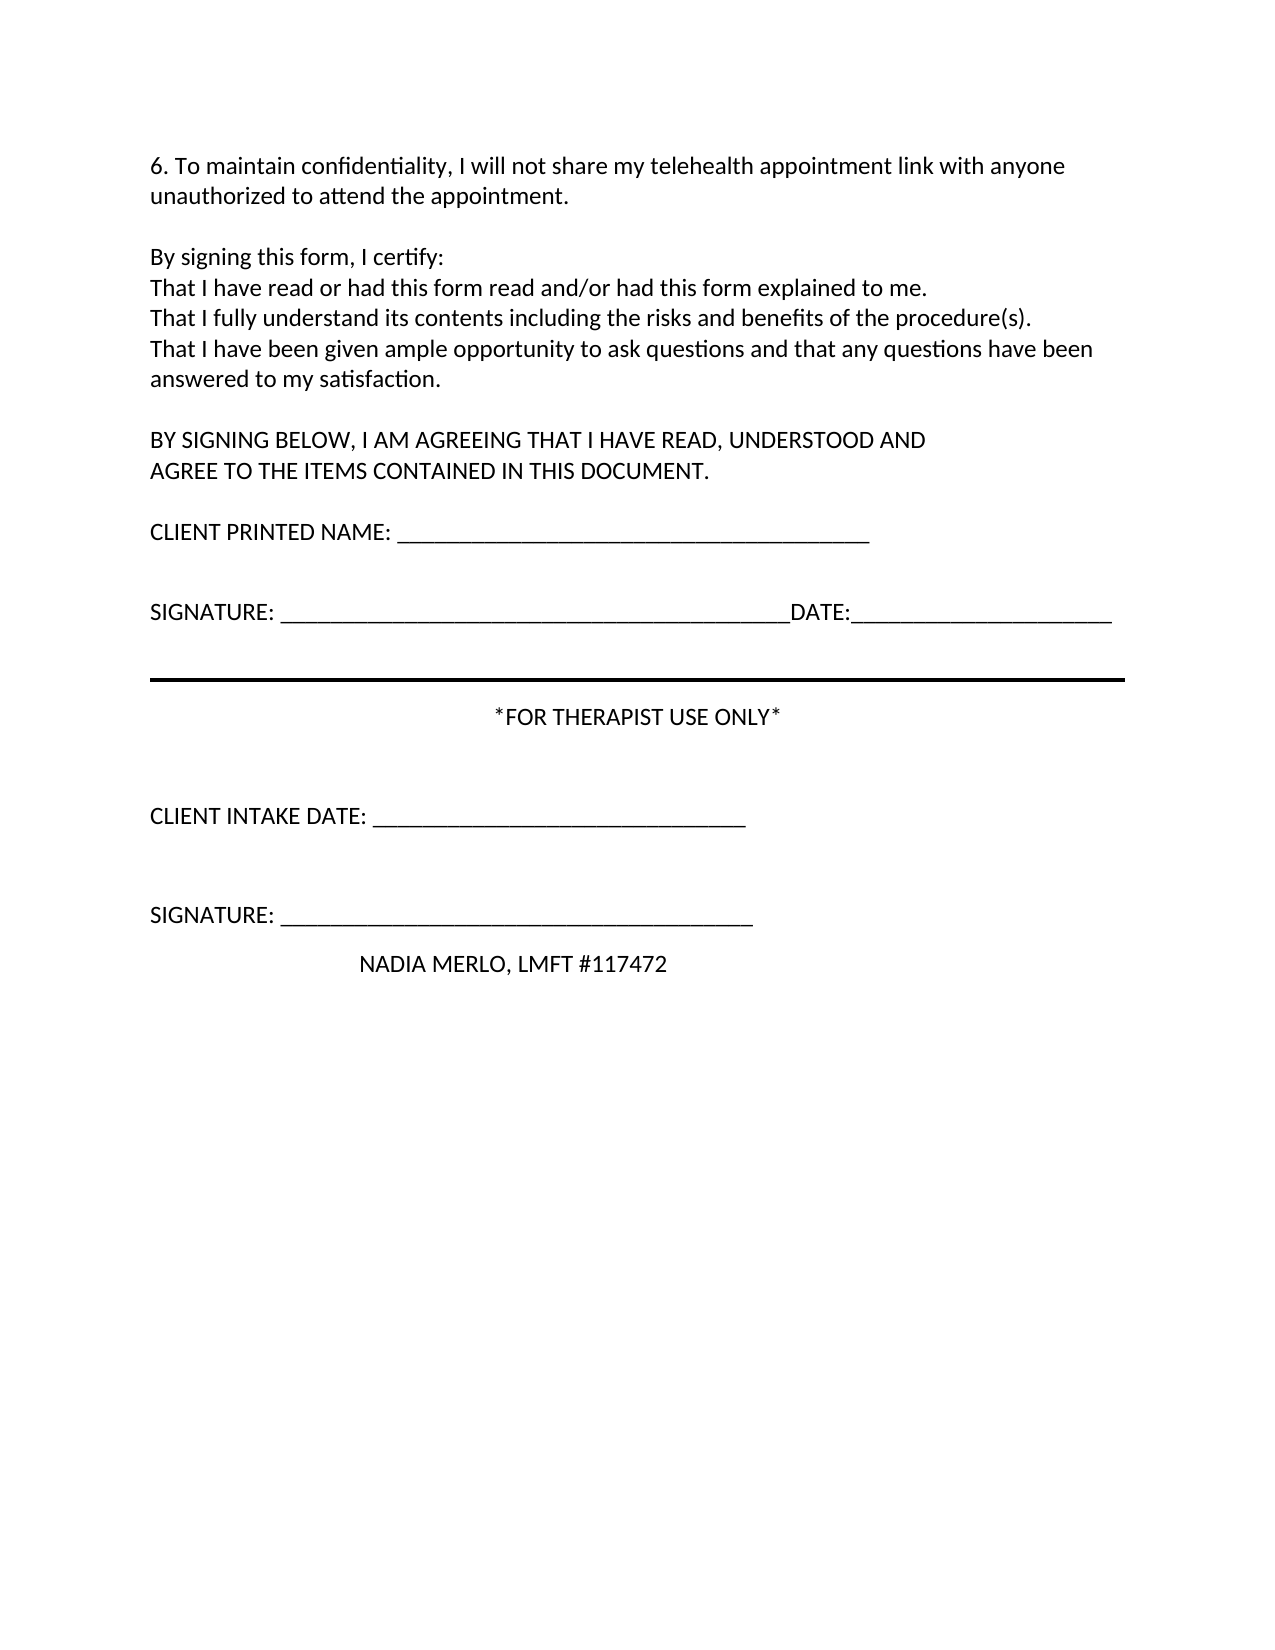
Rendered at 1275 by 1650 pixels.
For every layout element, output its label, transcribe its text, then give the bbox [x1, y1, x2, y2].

text NADIA MERLO, LMFT #117472 [150, 949, 1125, 979]
text answered to my satisfaction. [150, 364, 1125, 394]
text CLIENT INTAKE DATE: ______________________________ [150, 800, 1125, 830]
text AGREE TO THE ITEMS CONTAINED IN THIS DOCUMENT. [150, 455, 1125, 486]
text BY SIGNING BELOW, I AM AGREEING THAT I HAVE READ, UNDERSTOOD AND [150, 425, 1125, 455]
text SIGNATURE: _________________________________________DATE:_____________________ [150, 596, 1125, 627]
text That I have read or had this form read and/or had this form explained to me. [150, 272, 1125, 303]
text unauthorized to attend the appointment. [150, 181, 1125, 211]
text *FOR THERAPIST USE ONLY* [150, 701, 1125, 731]
text SIGNATURE: ______________________________________ [150, 899, 1125, 929]
text That I fully understand its contents including the risks and benefits of the procedure(s). [150, 303, 1125, 333]
text CLIENT PRINTED NAME: ______________________________________ [150, 516, 1125, 547]
text By signing this form, I certify: [150, 242, 1125, 272]
text 6. To maintain confidentiality, I will not share my telehealth appointment link with anyone [150, 150, 1125, 181]
text That I have been given ample opportunity to ask questions and that any questions have been [150, 333, 1125, 364]
